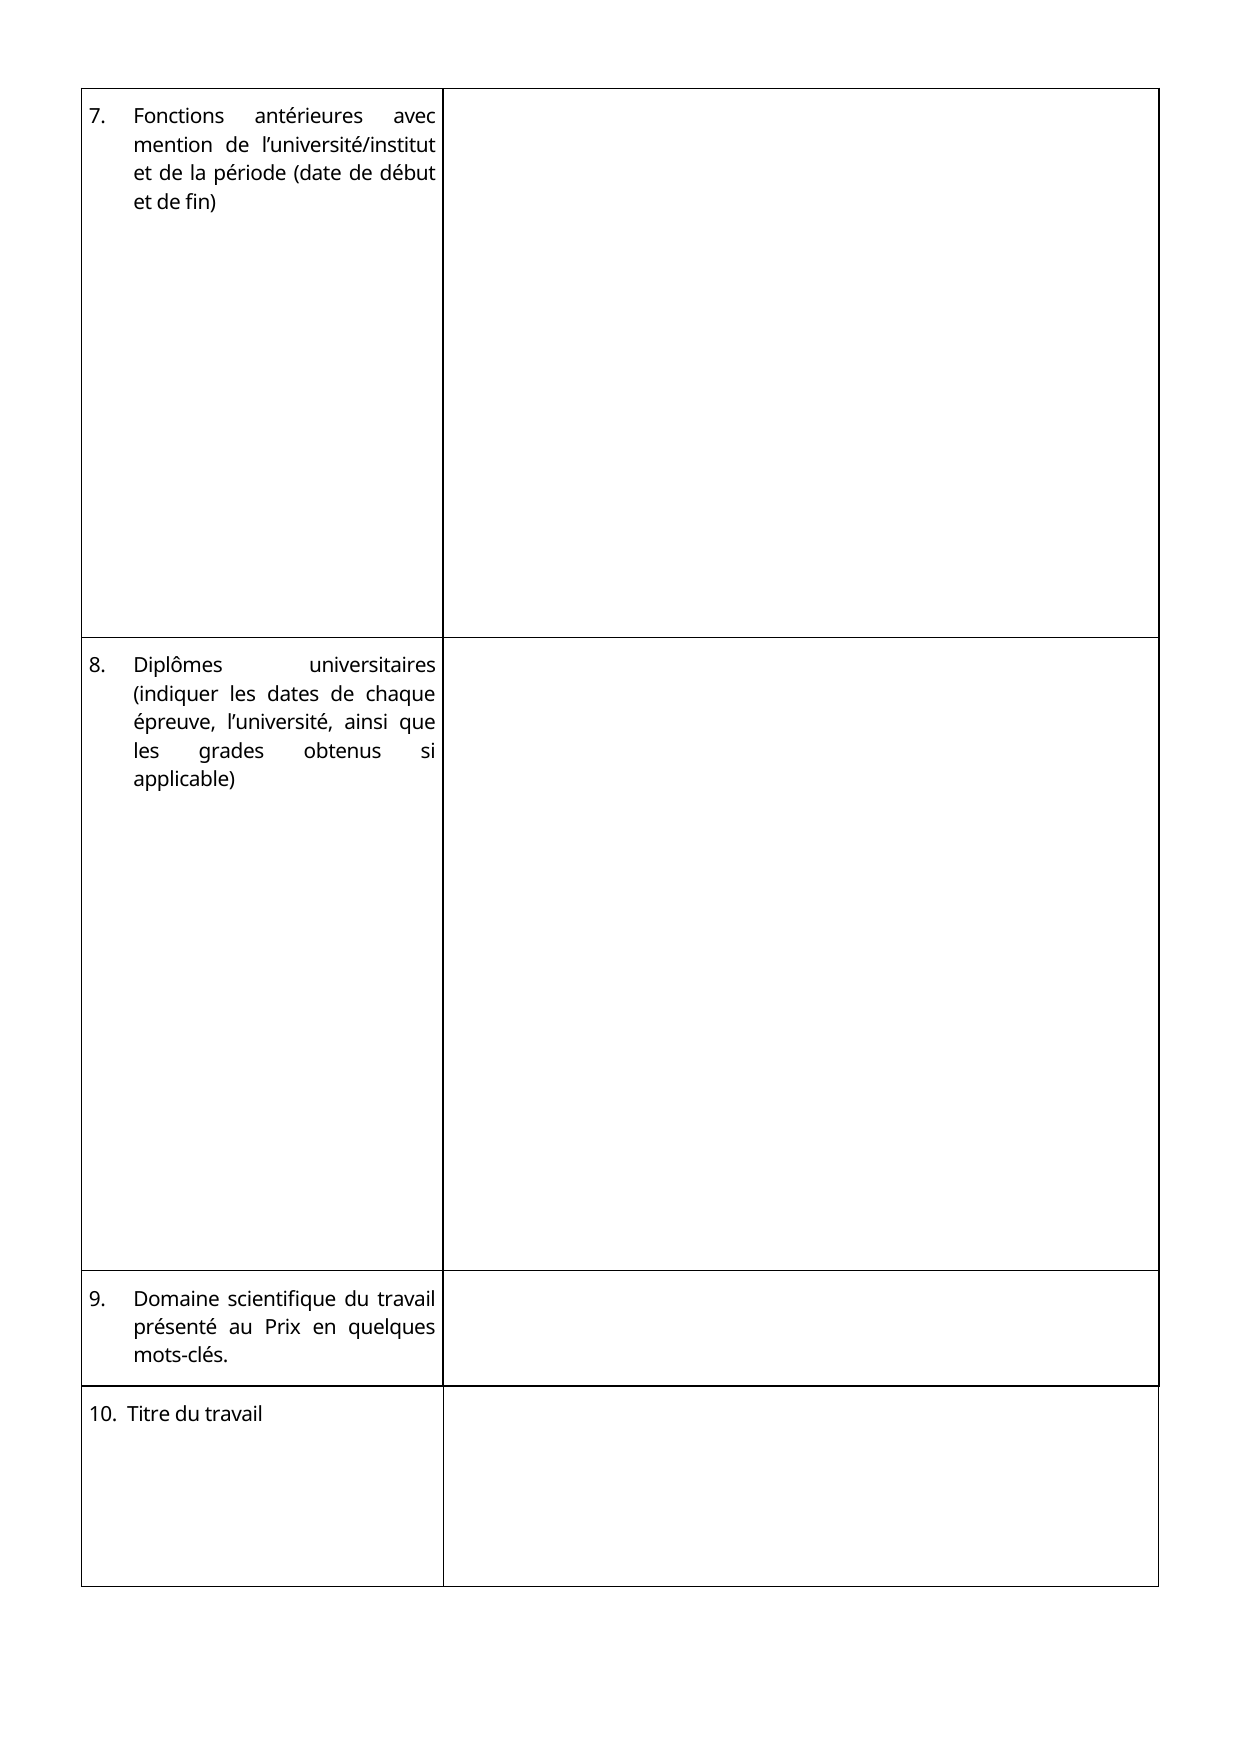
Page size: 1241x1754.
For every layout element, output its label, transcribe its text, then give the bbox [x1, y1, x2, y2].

table_cell 9. Domaine scientifique du travail présenté au Prix en quelques mots-clés. [82, 1271, 442, 1385]
table_header 7. Fonctions antérieures avec mention de l’université/institut et de la période (date de début et de fin) [82, 89, 442, 636]
table_cell 8. Diplômes universitaires (indiquer les dates de chaque épreuve, l’université, ainsi que les grades obtenus si applicable) [82, 638, 442, 1270]
table_cell 10. Titre du travail [82, 1387, 443, 1586]
table_cell [444, 1387, 1158, 1586]
table_cell [444, 1271, 1158, 1385]
table_cell [444, 638, 1158, 1270]
table_header [444, 89, 1158, 636]
